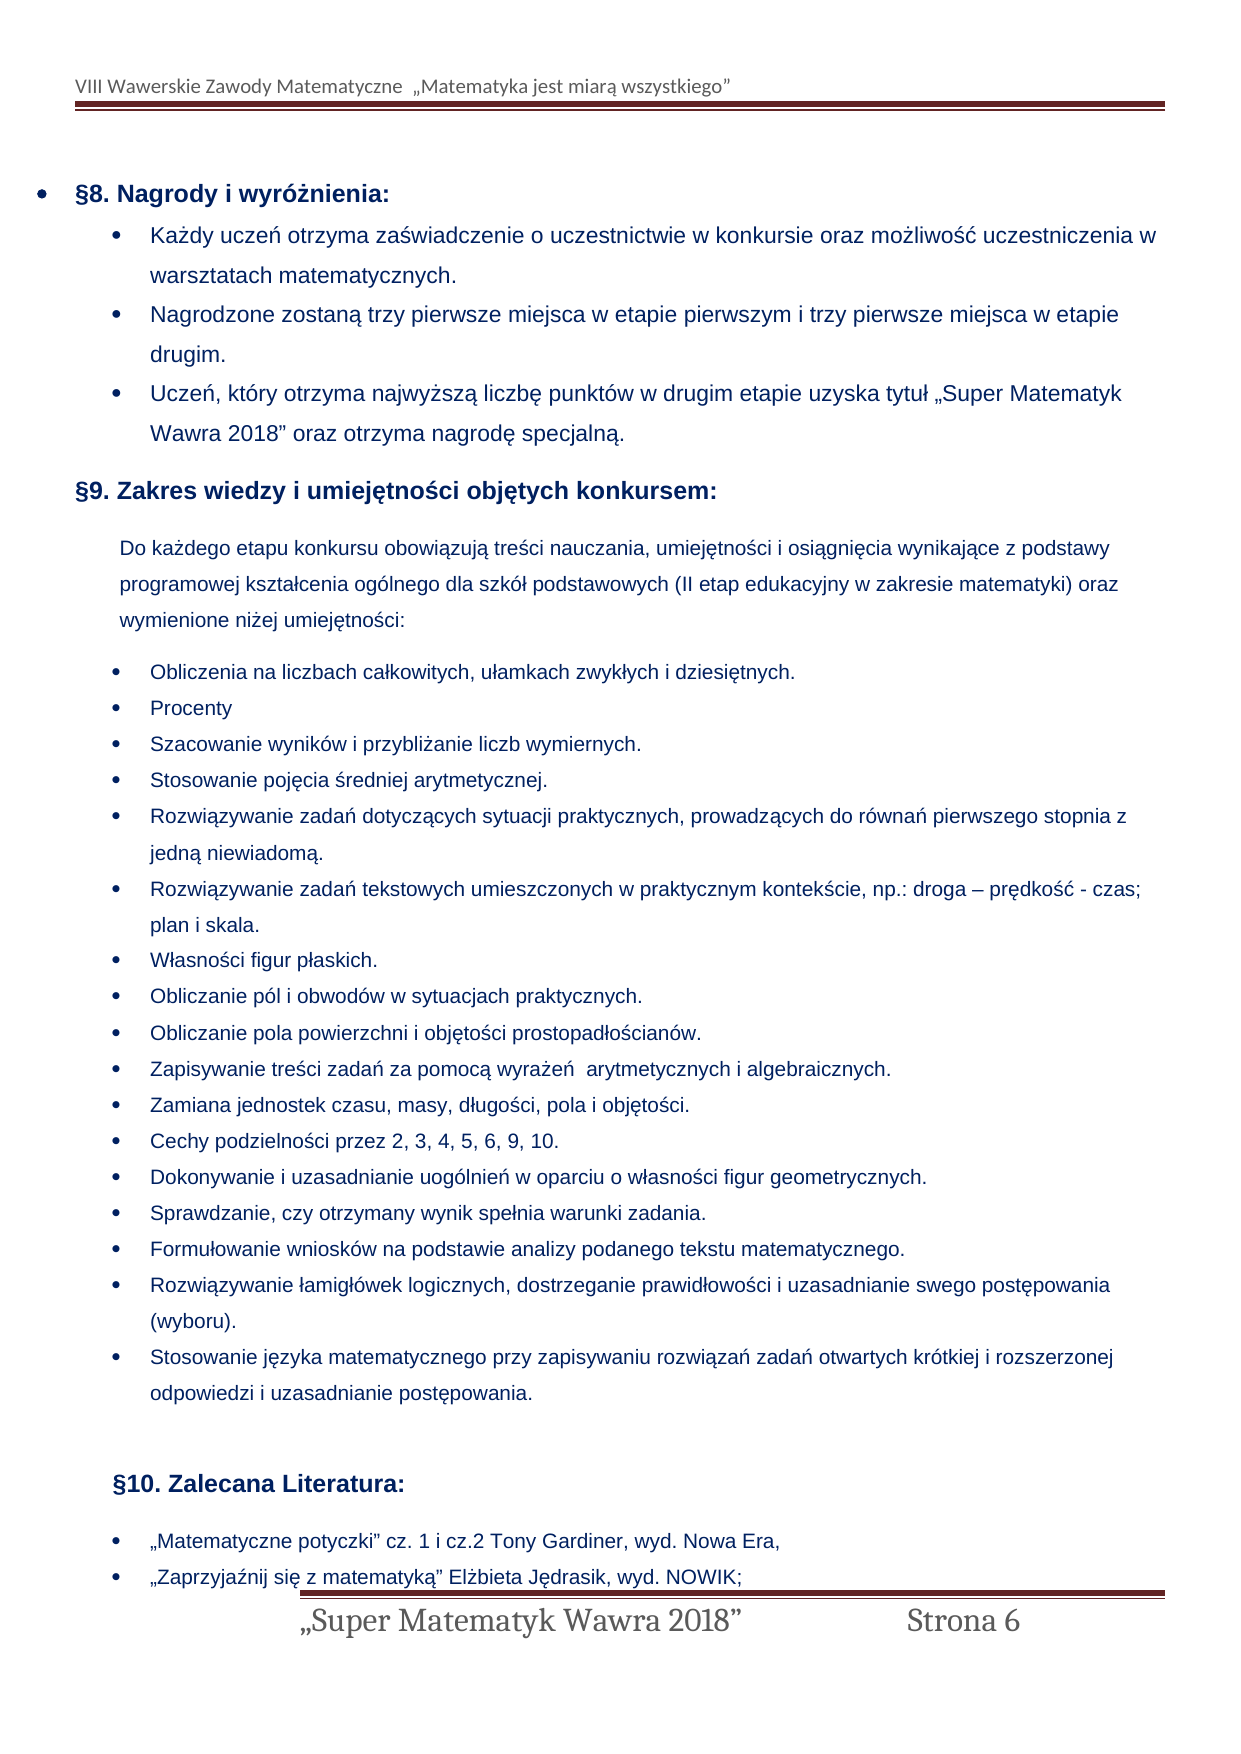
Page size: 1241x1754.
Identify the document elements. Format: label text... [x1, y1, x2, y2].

text Do każdego etapu konkursu obowiązują treści nauczania, umiejętności i osiągnięcia wynikające z podstawy programowej kształcenia ogólnego dla szkół podstawowych (II etap edukacyjny w zakresie matematyki) oraz wymienione niżej umiejętności: [119, 536, 1165, 632]
list Stosowanie języka matematycznego przy zapisywaniu rozwiązań zadań otwartych krótkiej i rozszerzonej odpowiedzi i uzasadnianie postępowania. [112, 1345, 1165, 1405]
list Obliczanie pól i obwodów w sytuacjach praktycznych. [112, 984, 1165, 1008]
list §8. Nagrody i wyróżnienia: [37, 179, 1165, 208]
list Formułowanie wniosków na podstawie analizy podanego tekstu matematycznego. [112, 1237, 1165, 1261]
list Rozwiązywanie zadań tekstowych umieszczonych w praktycznym kontekście, np.: droga – prędkość - czas; plan i skala. [112, 876, 1165, 936]
list Każdy uczeń otrzyma zaświadczenie o uczestnictwie w konkursie oraz możliwość uczestniczenia w warsztatach matematycznych. [112, 222, 1165, 288]
list Nagrodzone zostaną trzy pierwsze miejsca w etapie pierwszym i trzy pierwsze miejsca w etapie drugim. [112, 301, 1165, 367]
list „Zaprzyjaźnij się z matematyką” Elżbieta Jędrasik, wyd. NOWIK; [112, 1565, 1165, 1589]
list Obliczenia na liczbach całkowitych, ułamkach zwykłych i dziesiętnych. [112, 660, 1165, 684]
list Sprawdzanie, czy otrzymany wynik spełnia warunki zadania. [112, 1201, 1165, 1225]
list Zapisywanie treści zadań za pomocą wyrażeń arytmetycznych i algebraicznych. [112, 1056, 1165, 1081]
list Rozwiązywanie zadań dotyczących sytuacji praktycznych, prowadzących do równań pierwszego stopnia z jedną niewiadomą. [112, 804, 1165, 864]
list Uczeń, który otrzyma najwyższą liczbę punktów w drugim etapie uzyska tytuł „Super Matematyk Wawra 2018” oraz otrzyma nagrodę specjalną. [112, 380, 1165, 446]
list Obliczanie pola powierzchni i objętości prostopadłościanów. [112, 1020, 1165, 1044]
list Własności figur płaskich. [112, 948, 1165, 972]
list Procenty [112, 696, 1165, 720]
list Stosowanie pojęcia średniej arytmetycznej. [112, 768, 1165, 792]
list „Matematyczne potyczki” cz. 1 i cz.2 Tony Gardiner, wyd. Nowa Era, [112, 1529, 1165, 1553]
list Szacowanie wyników i przybliżanie liczb wymiernych. [112, 732, 1165, 756]
text §9. Zakres wiedzy i umiejętności objętych konkursem: [75, 476, 1165, 505]
list Rozwiązywanie łamigłówek logicznych, dostrzeganie prawidłowości i uzasadnianie swego postępowania (wyboru). [112, 1273, 1165, 1333]
list Cechy podzielności przez 2, 3, 4, 5, 6, 9, 10. [112, 1128, 1165, 1153]
list Dokonywanie i uzasadnianie uogólnień w oparciu o własności figur geometrycznych. [112, 1164, 1165, 1189]
text §10. Zalecana Literatura: [75, 1469, 1165, 1498]
list Zamiana jednostek czasu, masy, długości, pola i objętości. [112, 1092, 1165, 1117]
